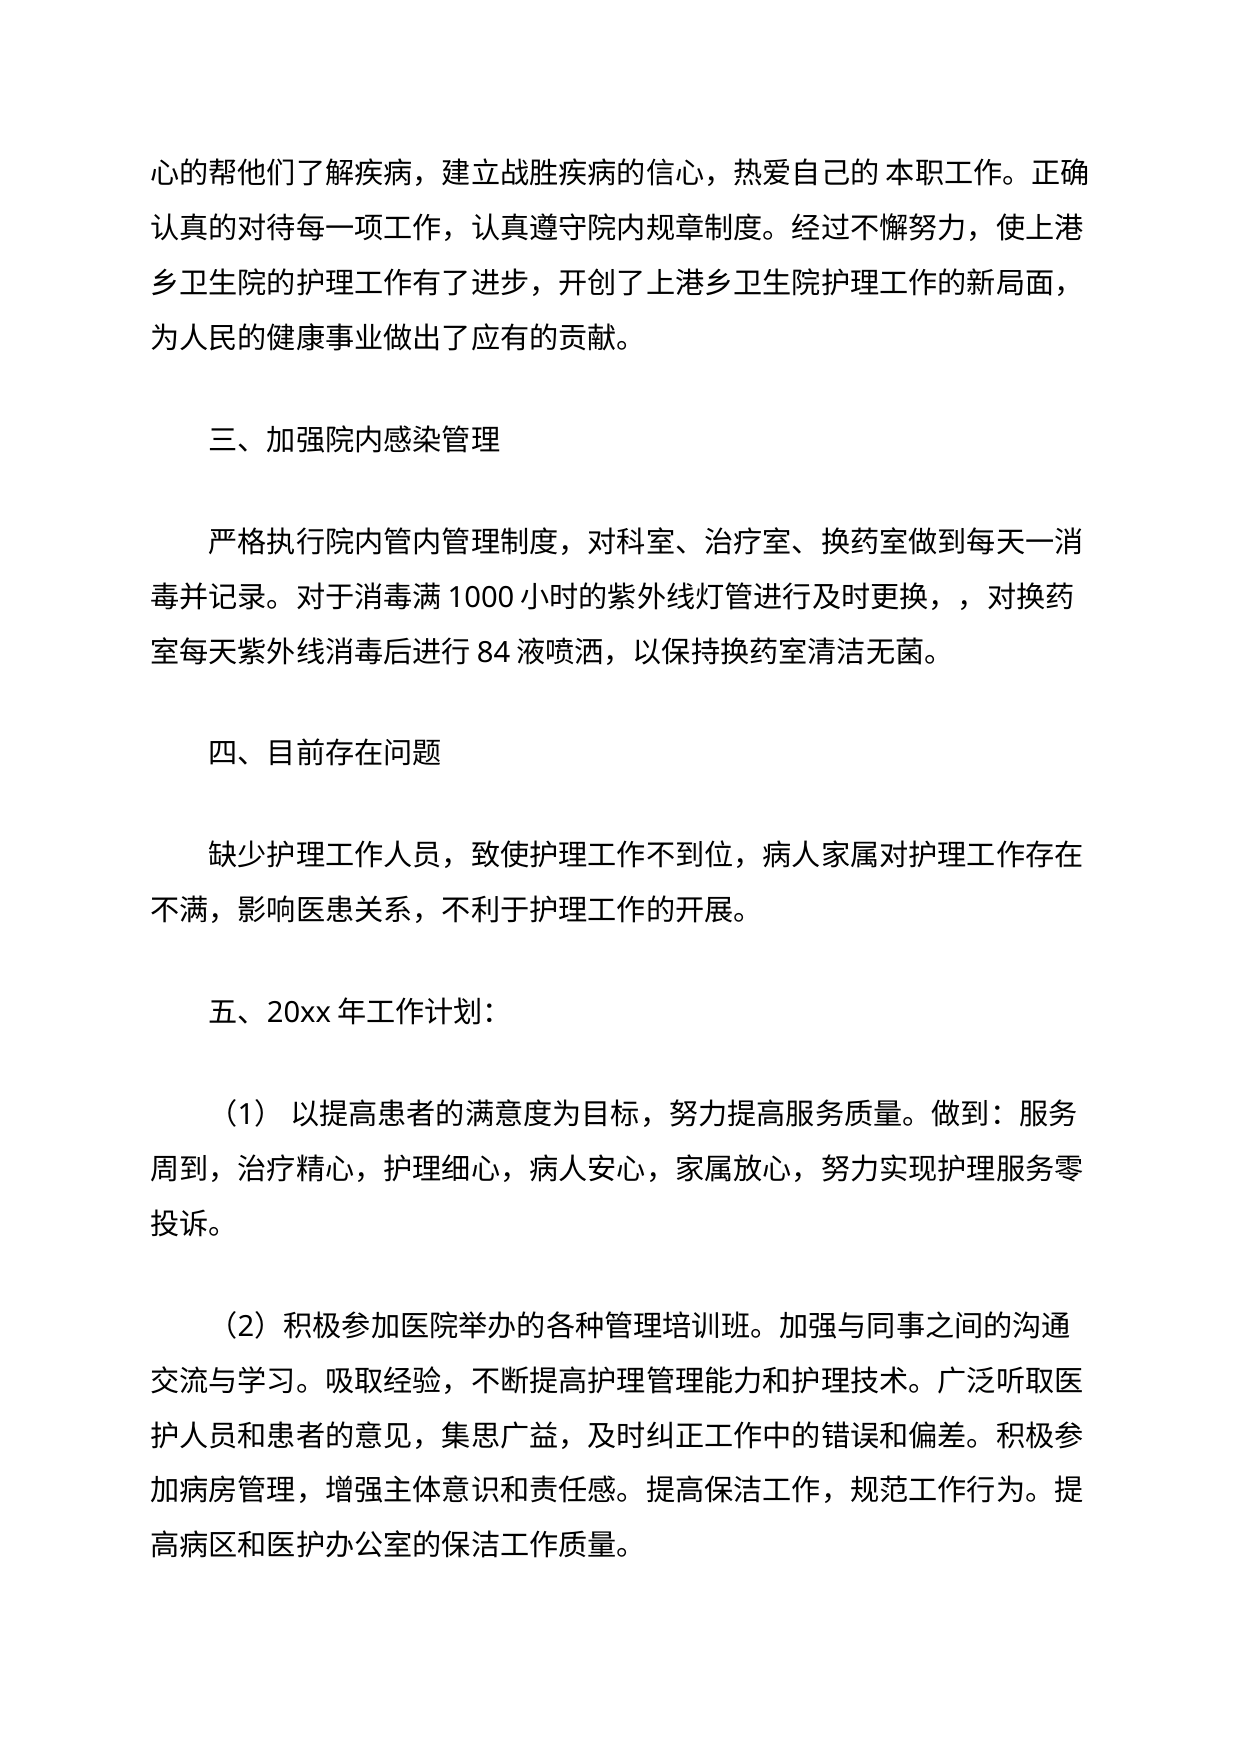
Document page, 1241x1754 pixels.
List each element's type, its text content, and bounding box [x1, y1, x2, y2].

text 五、20xx年工作计划： [150, 988, 1090, 1031]
text （2）积极参加医院举办的各种管理培训班。加强与同事之间的沟通交流与学习。吸取经验，不断提高护理管理能力和护理技术。广泛听取医护人员和患者的意见，集思广益，及时纠正工作中的错误和偏差。积极参加病房管理，增强主体意识和责任感。提高保洁工作，规范工作行为。提高病区和医护办公室的保洁工作质量。 [150, 1302, 1090, 1564]
text 缺少护理工作人员，致使护理工作不到位，病人家属对护理工作存在不满，影响医患关系，不利于护理工作的开展。 [150, 832, 1090, 929]
text 严格执行院内管内管理制度，对科室、治疗室、换药室做到每天一消毒并记录。对于消毒满1000小时的紫外线灯管进行及时更换，，对换药室每天紫外线消毒后进行84液喷洒，以保持换药室清洁无菌。 [150, 518, 1090, 671]
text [150, 150, 1090, 357]
text 三、加强院内感染管理 [150, 416, 1090, 459]
text 四、目前存在问题 [150, 730, 1090, 772]
text （1） 以提高患者的满意度为目标，努力提高服务质量。做到：服务周到，治疗精心，护理细心，病人安心，家属放心，努力实现护理服务零投诉。 [150, 1091, 1090, 1243]
